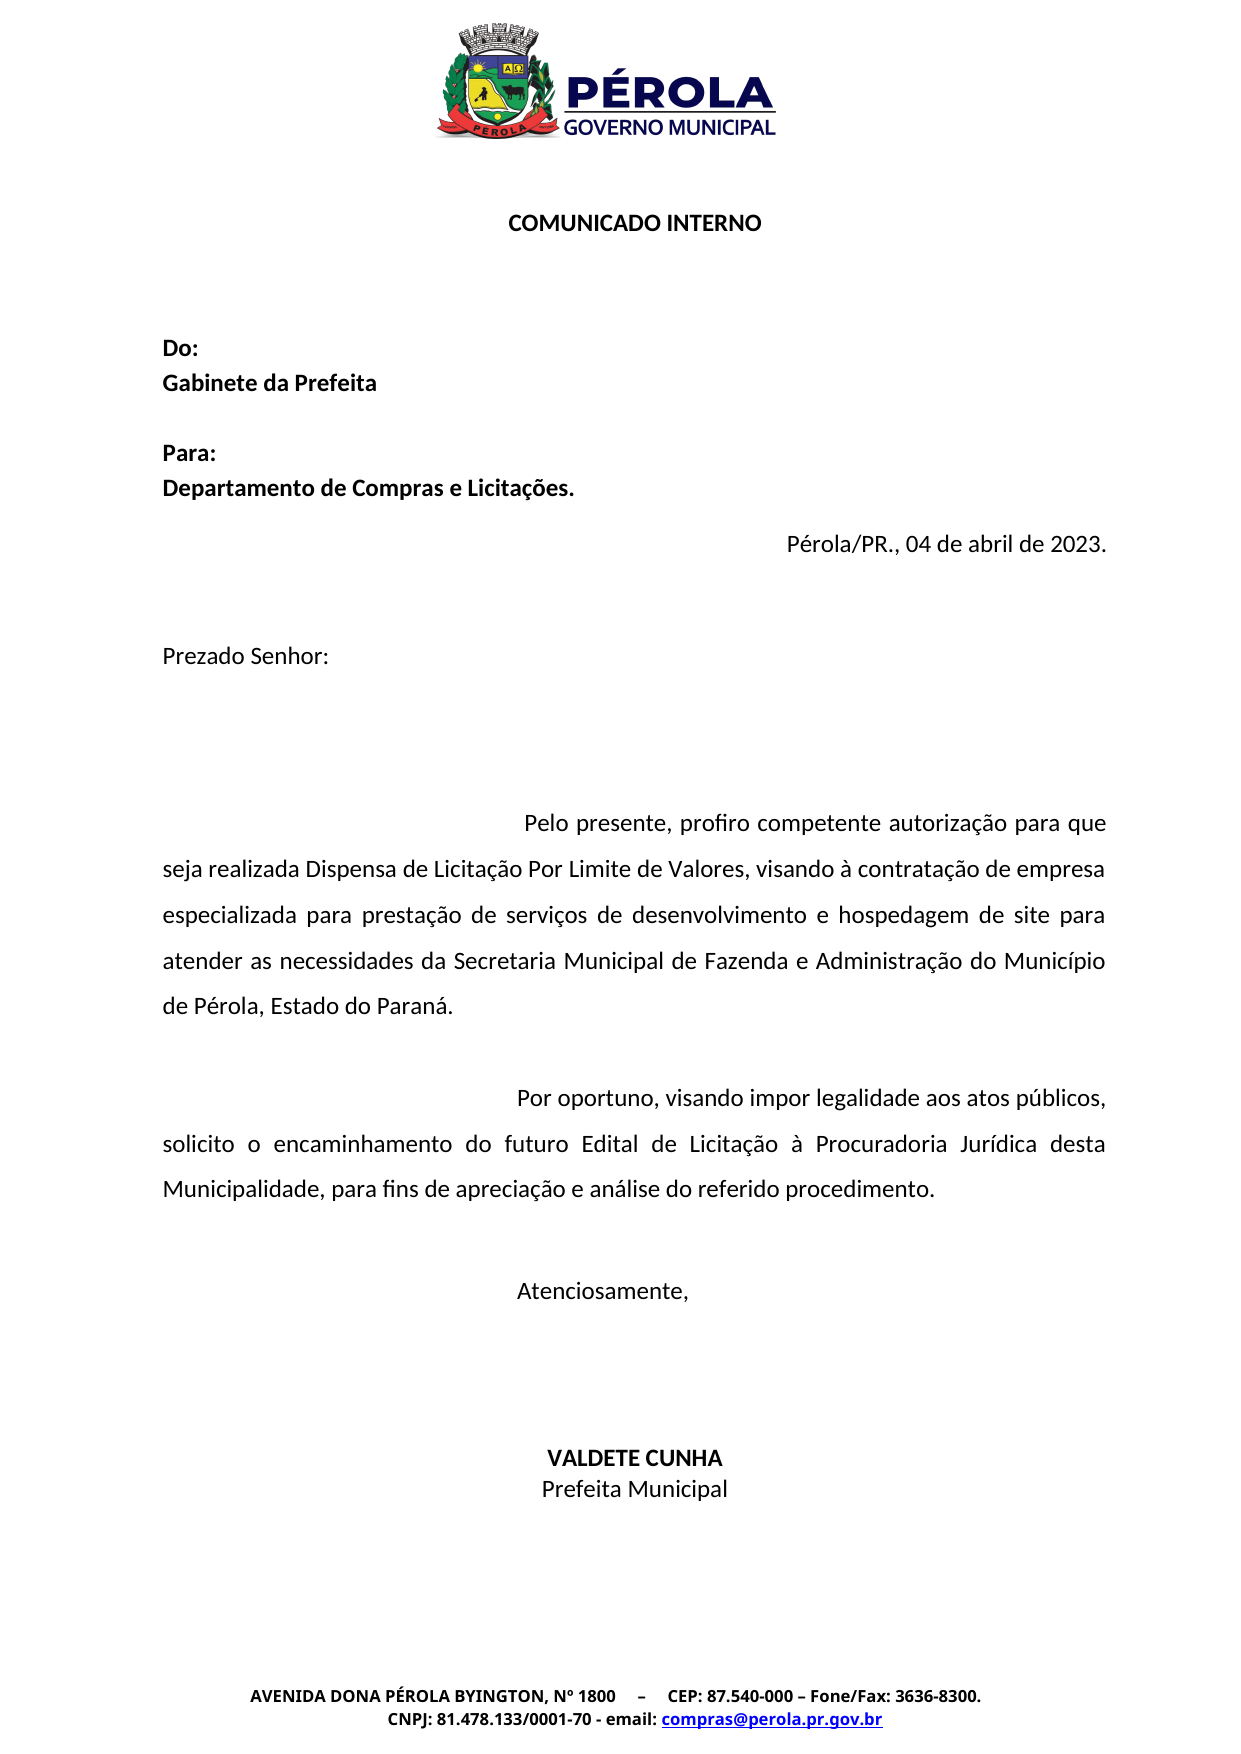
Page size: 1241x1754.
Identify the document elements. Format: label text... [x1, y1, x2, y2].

text Departamento de Compras e Licitações. [162, 473, 1107, 503]
text Atenciosamente, [162, 1275, 1107, 1306]
text Para: [162, 438, 1107, 468]
text Do: [162, 333, 1107, 363]
text Gabinete da Prefeita [162, 368, 1107, 398]
text Pérola/PR., 04 de abril de 2023. [162, 528, 1107, 559]
text Por oportuno, visando impor legalidade aos atos públicos, solicito o encaminhamento do futuro Edital de Licitação à Procuradoria Jurídica desta Municipalidade, para fins de apreciação e análise do referido procedimento. [162, 1082, 1107, 1204]
text Prezado Senhor: [162, 640, 1107, 671]
text Pelo presente, profiro competente autorização para que seja realizada Dispensa de Licitação Por Limite de Valores, visando à contratação de empresa especializada para prestação de serviços de desenvolvimento e hospedagem de site para atender as necessidades da Secretaria Municipal de Fazenda e Administração do Município de Pérola, Estado do Paraná. [162, 808, 1107, 1021]
text COMUNICADO INTERNO [162, 207, 1107, 237]
picture [434, 23, 776, 139]
subtitle VALDETE CUNHA [162, 1442, 1107, 1473]
text Prefeita Municipal [162, 1473, 1107, 1503]
